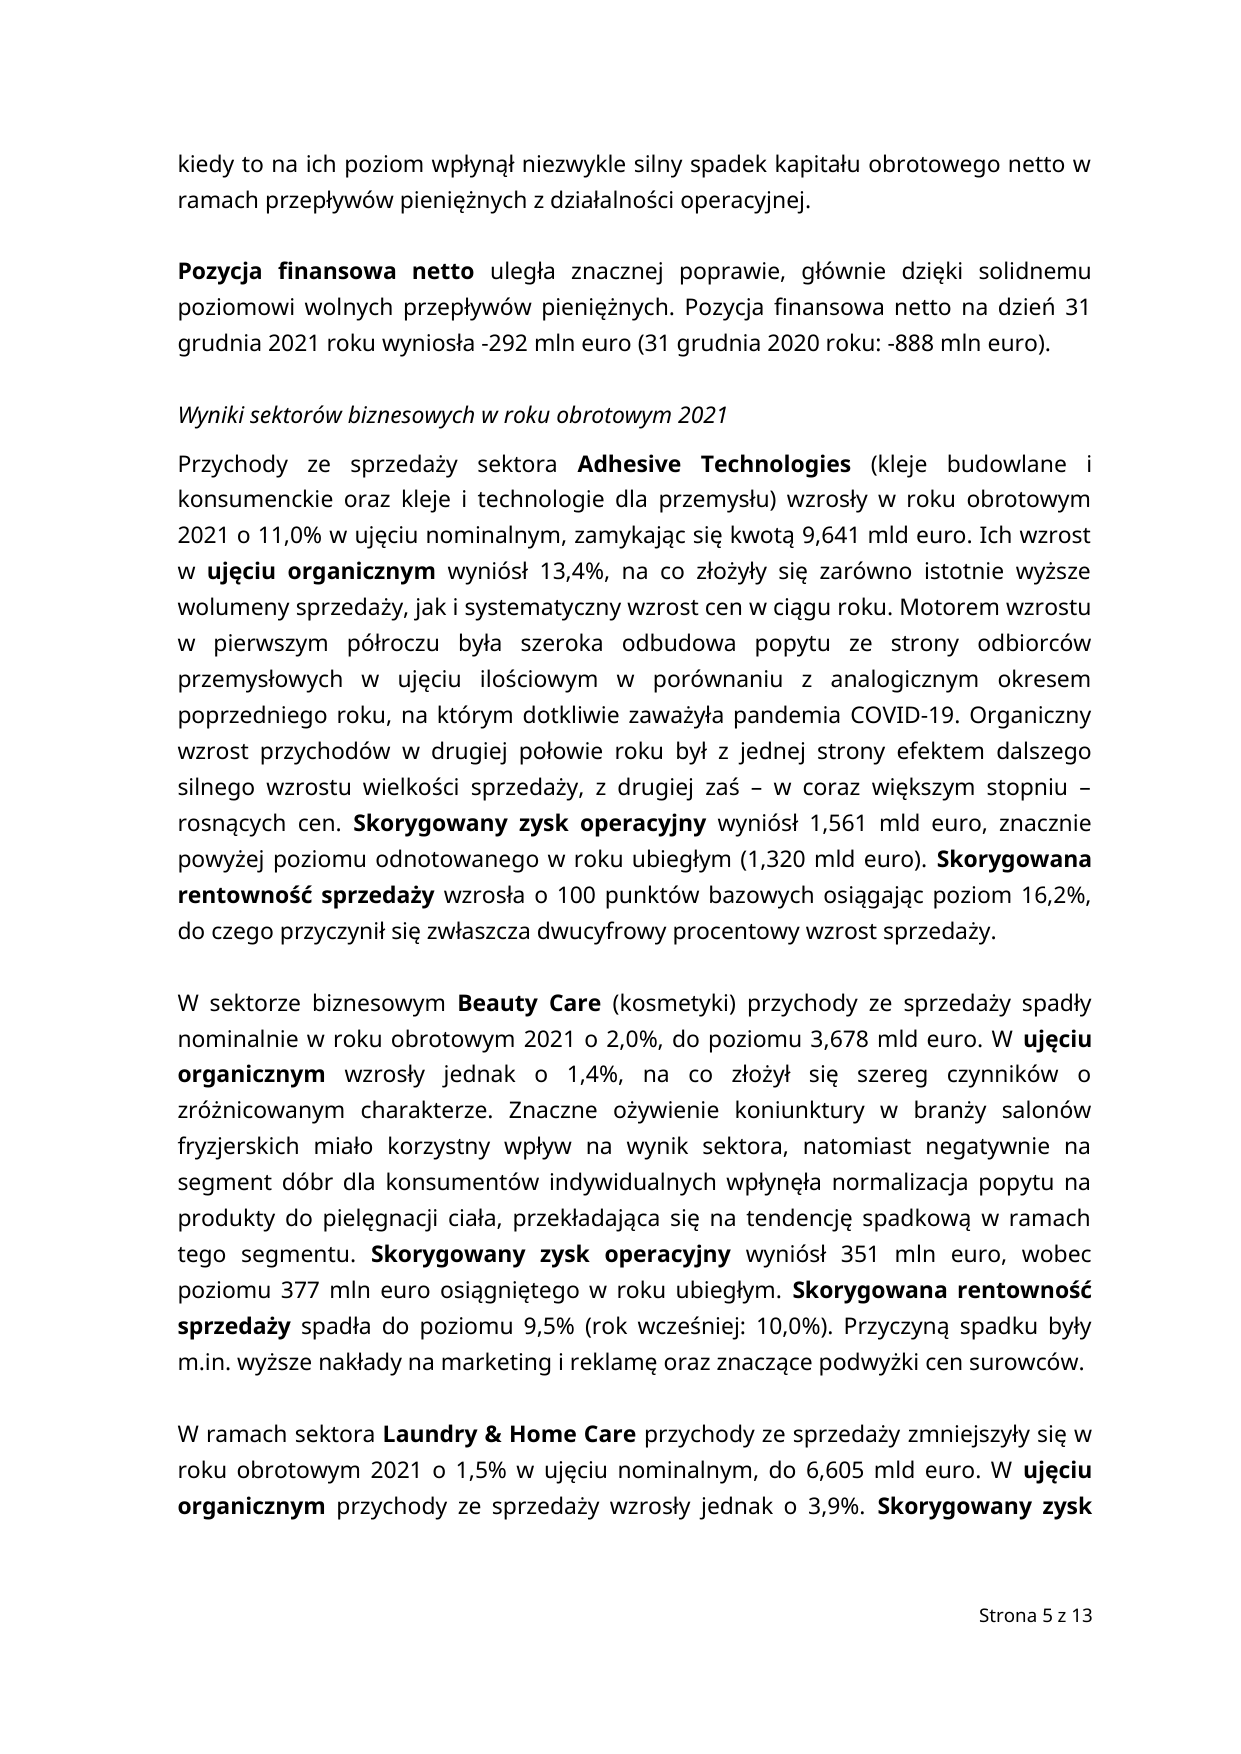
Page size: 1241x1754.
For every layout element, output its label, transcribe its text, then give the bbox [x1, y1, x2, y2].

text Pozycja finansowa netto uległa znacznej poprawie, głównie dzięki solidnemu poziomowi wolnych przepływów pieniężnych. Pozycja finansowa netto na dzień 31 grudnia 2021 roku wyniosła -292 mln euro (31 grudnia 2020 roku: -888 mln euro). [177, 255, 1092, 358]
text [177, 1418, 1092, 1521]
text Wyniki sektorów biznesowych w roku obrotowym 2021 [177, 399, 1092, 430]
text Przychody ze sprzedaży sektora Adhesive Technologies (kleje budowlane i konsumenckie oraz kleje i technologie dla przemysłu) wzrosły w roku obrotowym 2021 o 11,0% w ujęciu nominalnym, zamykając się kwotą 9,641 mld euro. Ich wzrost w ujęciu organicznym wyniósł 13,4%, na co złożyły się zarówno istotnie wyższe wolumeny sprzedaży, jak i systematyczny wzrost cen w ciągu roku. Motorem wzrostu w pierwszym półroczu była szeroka odbudowa popytu ze strony odbiorców przemysłowych w ujęciu ilościowym w porównaniu z analogicznym okresem poprzedniego roku, na którym dotkliwie zaważyła pandemia COVID-19. Organiczny wzrost przychodów w drugiej połowie roku był z jednej strony efektem dalszego silnego wzrostu wielkości sprzedaży, z drugiej zaś – w coraz większym stopniu – rosnących cen. Skorygowany zysk operacyjny wyniósł 1,561 mld euro, znacznie powyżej poziomu odnotowanego w roku ubiegłym (1,320 mld euro). Skorygowana rentowność sprzedaży wzrosła o 100 punktów bazowych osiągając poziom 16,2%, do czego przyczynił się zwłaszcza dwucyfrowy procentowy wzrost sprzedaży. [177, 447, 1092, 946]
text W sektorze biznesowym Beauty Care (kosmetyki) przychody ze sprzedaży spadły nominalnie w roku obrotowym 2021 o 2,0%, do poziomu 3,678 mld euro. W ujęciu organicznym wzrosły jednak o 1,4%, na co złożył się szereg czynników o zróżnicowanym charakterze. Znaczne ożywienie koniunktury w branży salonów fryzjerskich miało korzystny wpływ na wynik sektora, natomiast negatywnie na segment dóbr dla konsumentów indywidualnych wpłynęła normalizacja popytu na produkty do pielęgnacji ciała, przekładająca się na tendencję spadkową w ramach tego segmentu. Skorygowany zysk operacyjny wyniósł 351 mln euro, wobec poziomu 377 mln euro osiągniętego w roku ubiegłym. Skorygowana rentowność sprzedaży spadła do poziomu 9,5% (rok wcześniej: 10,0%). Przyczyną spadku były m.in. wyższe nakłady na marketing i reklamę oraz znaczące podwyżki cen surowców. [177, 987, 1092, 1377]
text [177, 148, 1092, 215]
